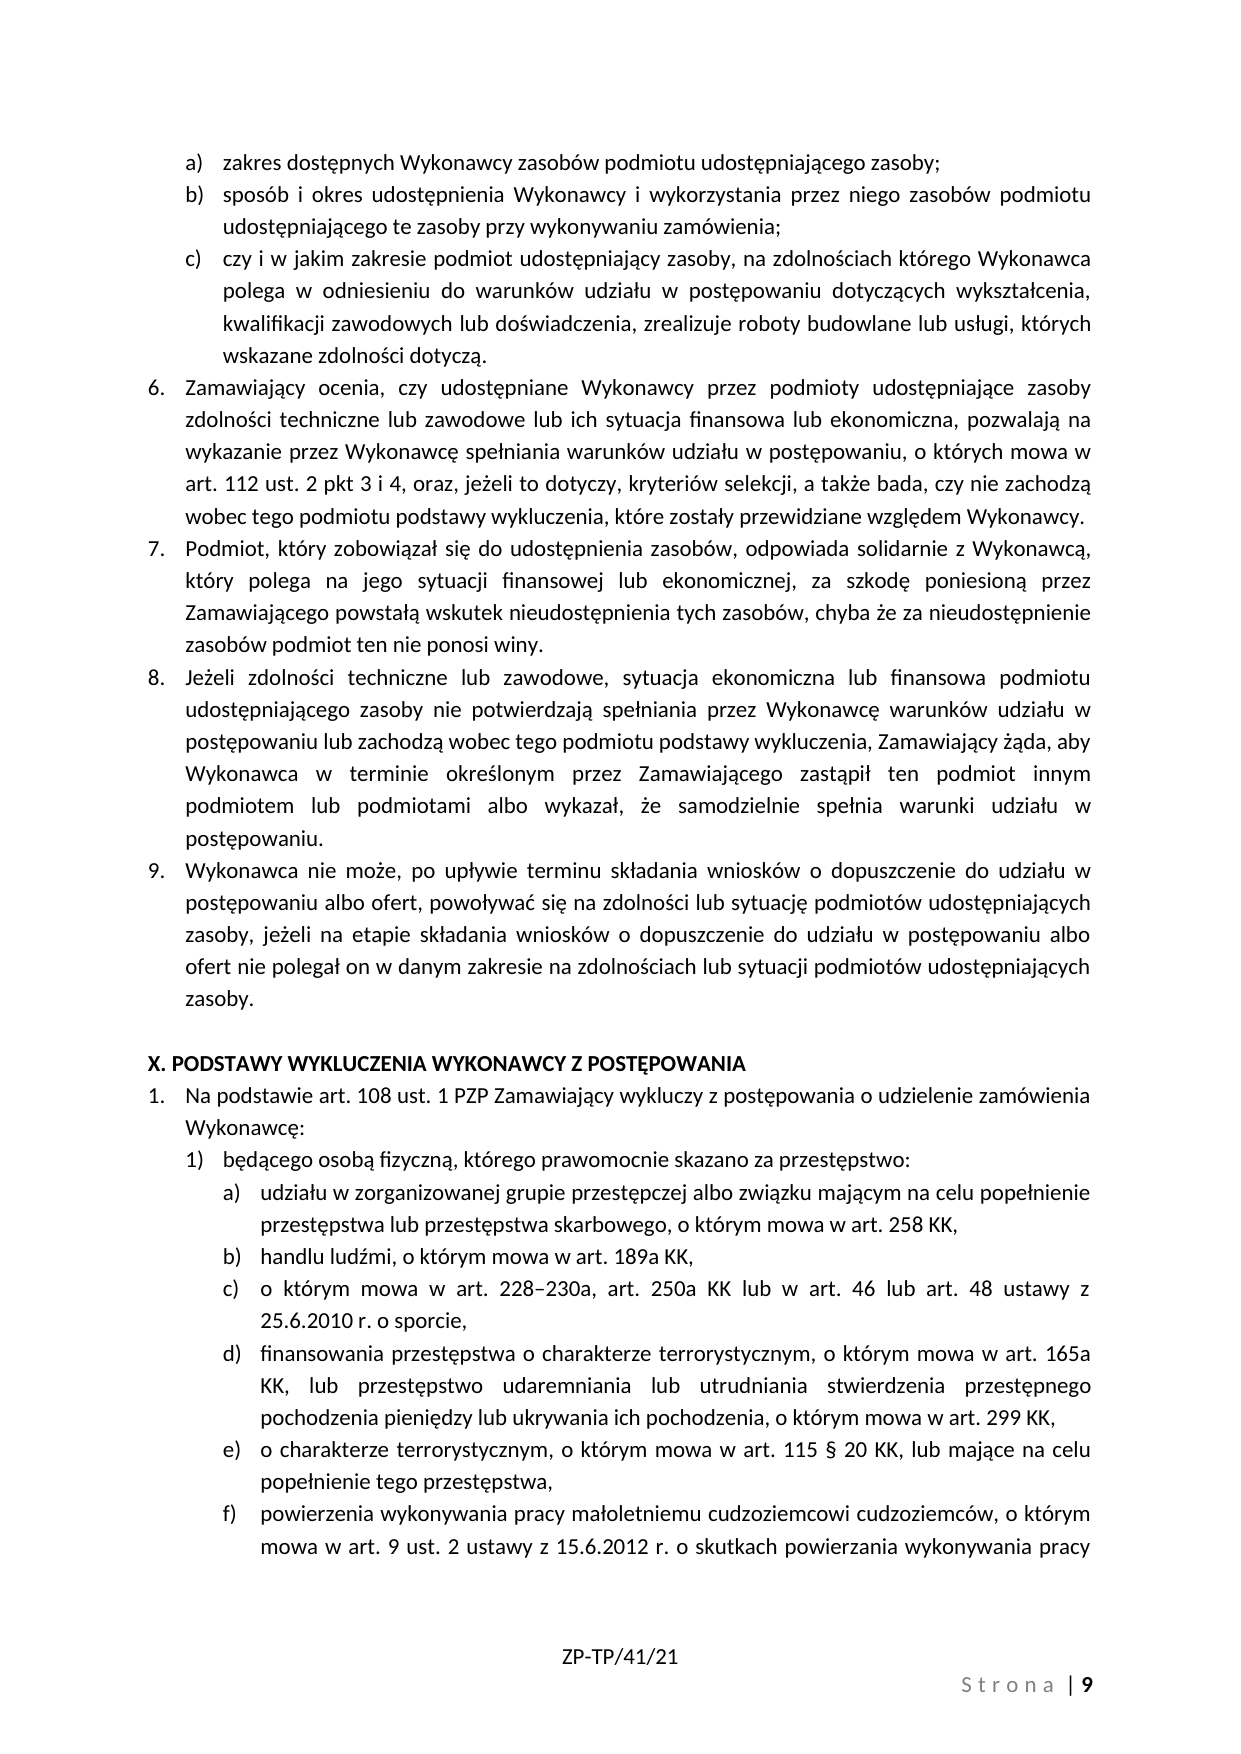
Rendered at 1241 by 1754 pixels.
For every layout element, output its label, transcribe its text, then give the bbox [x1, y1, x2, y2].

list Jeżeli zdolności techniczne lub zawodowe, sytuacja ekonomiczna lub finansowa podmiotu udostępniającego zasoby nie potwierdzają spełniania przez Wykonawcę warunków udziału w postępowaniu lub zachodzą wobec tego podmiotu podstawy wykluczenia, Zamawiający żąda, aby Wykonawca w terminie określonym przez Zamawiającego zastąpił ten podmiot innym podmiotem lub podmiotami albo wykazał, że samodzielnie spełnia warunki udziału w postępowaniu. [148, 663, 1092, 852]
list zakres dostępnych Wykonawcy zasobów podmiotu udostępniającego zasoby; [185, 148, 1092, 176]
list finansowania przestępstwa o charakterze terrorystycznym, o którym mowa w art. 165a KK, lub przestępstwo udaremniania lub utrudniania stwierdzenia przestępnego pochodzenia pieniędzy lub ukrywania ich pochodzenia, o którym mowa w art. 299 KK, [223, 1339, 1092, 1431]
list handlu ludźmi, o którym mowa w art. 189a KK, [223, 1242, 1092, 1270]
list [223, 1499, 1092, 1560]
list Wykonawca nie może, po upływie terminu składania wniosków o dopuszczenie do udziału w postępowaniu albo ofert, powoływać się na zdolności lub sytuację podmiotów udostępniających zasoby, jeżeli na etapie składania wniosków o dopuszczenie do udziału w postępowaniu albo ofert nie polegał on w danym zakresie na zdolnościach lub sytuacji podmiotów udostępniających zasoby. [148, 856, 1092, 1013]
list będącego osobą fizyczną, którego prawomocnie skazano za przestępstwo: [185, 1146, 1092, 1173]
list Podmiot, który zobowiązał się do udostępnienia zasobów, odpowiada solidarnie z Wykonawcą, który polega na jego sytuacji finansowej lub ekonomicznej, za szkodę poniesioną przez Zamawiającego powstałą wskutek nieudostępnienia tych zasobów, chyba że za nieudostępnienie zasobów podmiot ten nie ponosi winy. [148, 534, 1092, 658]
list Zamawiający ocenia, czy udostępniane Wykonawcy przez podmioty udostępniające zasoby zdolności techniczne lub zawodowe lub ich sytuacja finansowa lub ekonomiczna, pozwalają na wykazanie przez Wykonawcę spełniania warunków udziału w postępowaniu, o których mowa w art. 112 ust. 2 pkt 3 i 4, oraz, jeżeli to dotyczy, kryteriów selekcji, a także bada, czy nie zachodzą wobec tego podmiotu podstawy wykluczenia, które zostały przewidziane względem Wykonawcy. [148, 373, 1092, 530]
list X. PODSTAWY WYKLUCZENIA WYKONAWCY Z POSTĘPOWANIA [148, 1049, 1092, 1077]
list o którym mowa w art. 228–230a, art. 250a KK lub w art. 46 lub art. 48 ustawy z 25.6.2010 r. o sporcie, [223, 1274, 1092, 1334]
list udziału w zorganizowanej grupie przestępczej albo związku mającym na celu popełnienie przestępstwa lub przestępstwa skarbowego, o którym mowa w art. 258 KK, [223, 1178, 1092, 1238]
list czy i w jakim zakresie podmiot udostępniający zasoby, na zdolnościach którego Wykonawca polega w odniesieniu do warunków udziału w postępowaniu dotyczących wykształcenia, kwalifikacji zawodowych lub doświadczenia, zrealizuje roboty budowlane lub usługi, których wskazane zdolności dotyczą. [185, 244, 1092, 369]
list Na podstawie art. 108 ust. 1 PZP Zamawiający wykluczy z postępowania o udzielenie zamówienia Wykonawcę: [148, 1081, 1092, 1141]
list o charakterze terrorystycznym, o którym mowa w art. 115 § 20 KK, lub mające na celu popełnienie tego przestępstwa, [223, 1435, 1092, 1495]
list sposób i okres udostępnienia Wykonawcy i wykorzystania przez niego zasobów podmiotu udostępniającego te zasoby przy wykonywaniu zamówienia; [185, 180, 1092, 240]
